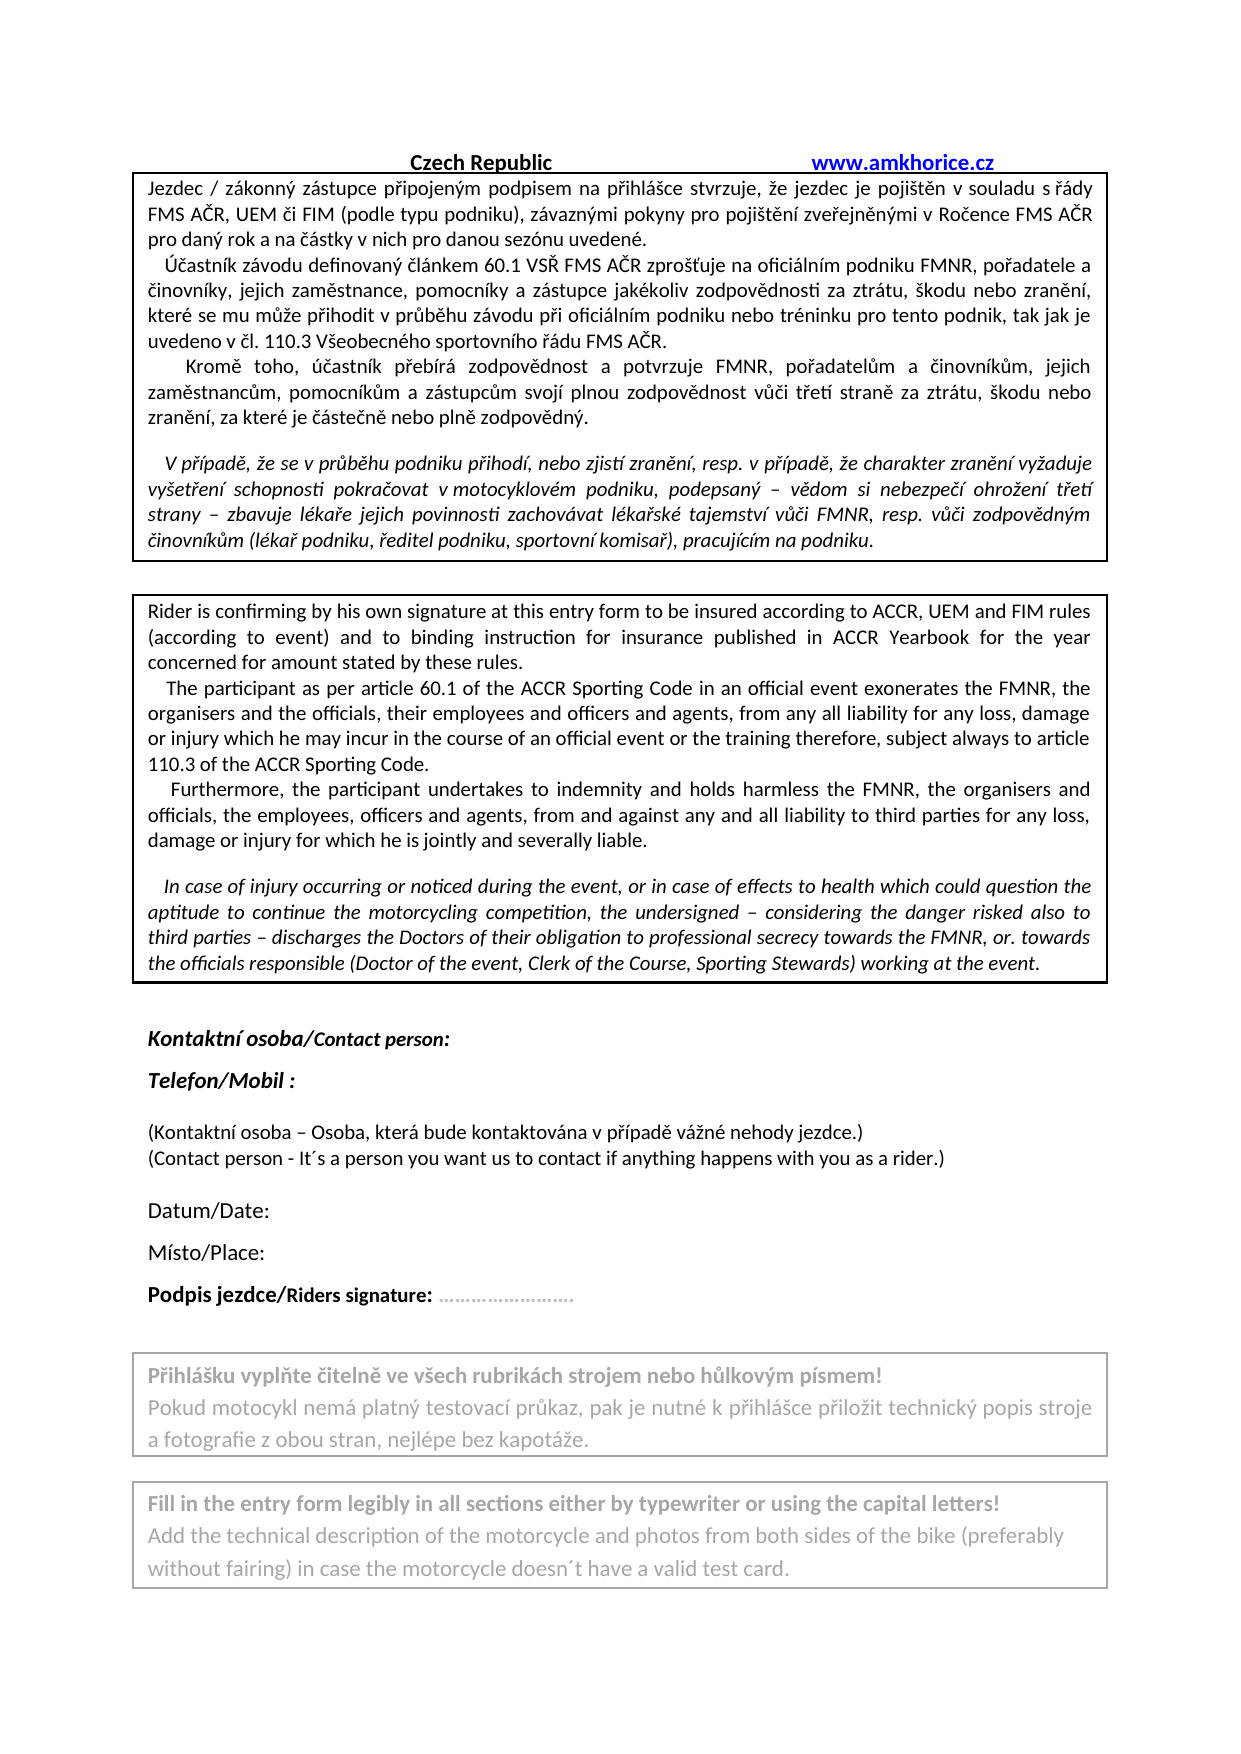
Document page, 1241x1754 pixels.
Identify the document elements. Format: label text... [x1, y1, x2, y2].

text Telefon/Mobil : [148, 1066, 1093, 1094]
text In case of injury occurring or noticed during the event, or in case of effects to health which could question the aptitude to continue the motorcycling competition, the undersigned – considering the danger risked also to third parties – discharges the Doctors of their obligation to professional secrecy towards the FMNR, or. towards the officials responsible (Doctor of the event, Clerk of the Course, Sporting Stewards) working at the event. [148, 873, 1093, 975]
text Add the technical description of the motorcycle and photos from both sides of the bike (preferably without fairing) in case the motorcycle doesn´t have a valid test card. [148, 1522, 1093, 1582]
text (Kontaktní osoba – Osoba, která bude kontaktována v případě vážné nehody jezdce.) [148, 1119, 1093, 1145]
text Rider is confirming by his own signature at this entry form to be insured according to ACCR, UEM and FIM rules (according to event) and to binding instruction for insurance published in ACCR Yearbook for the year concerned for amount stated by these rules. [148, 598, 1093, 675]
text Místo/Place: [148, 1238, 1093, 1266]
text (Contact person - It´s a person you want us to contact if anything happens with you as a rider.) [148, 1145, 1093, 1170]
text Podpis jezdce/Riders signature: ……………………. [148, 1280, 1093, 1308]
text Jezdec / zákonný zástupce připojeným podpisem na přihlášce stvrzuje, že jezdec je pojištěn v souladu s řády FMS AČR, UEM či FIM (podle typu podniku), závaznými pokyny pro pojištění zveřejněnými v Ročence FMS AČR pro daný rok a na částky v nich pro danou sezónu uvedené. [148, 176, 1093, 252]
text V případě, že se v průběhu podniku přihodí, nebo zjistí zranění, resp. v případě, že charakter zranění vyžaduje vyšetření schopnosti pokračovat v motocyklovém podniku, podepsaný – vědom si nebezpečí ohrožení třetí strany – zbavuje lékaře jejich povinnosti zachovávat lékařské tajemství vůči FMNR, resp. vůči zodpovědným činovníkům (lékař podniku, ředitel podniku, sportovní komisař), pracujícím na podniku. [148, 451, 1093, 552]
text The participant as per article 60.1 of the ACCR Sporting Code in an official event exonerates the FMNR, the organisers and the officials, their employees and officers and agents, from any all liability for any loss, damage or injury which he may incur in the course of an official event or the training therefore, subject always to article 110.3 of the ACCR Sporting Code. [148, 675, 1093, 776]
text Czech Republic www.amkhorice.cz [148, 148, 1093, 172]
text Fill in the entry form legibly in all sections either by typewriter or using the capital letters! [148, 1489, 1093, 1517]
text Kontaktní osoba/Contact person: [148, 1024, 1093, 1052]
text Přihlášku vyplňte čitelně ve všech rubrikách strojem nebo hůlkovým písmem! [148, 1361, 1093, 1389]
text Kromě toho, účastník přebírá zodpovědnost a potvrzuje FMNR, pořadatelům a činovníkům, jejich zaměstnancům, pomocníkům a zástupcům svojí plnou zodpovědnost vůči třetí straně za ztrátu, škodu nebo zranění, za které je částečně nebo plně zodpovědný. [148, 353, 1093, 430]
text Účastník závodu definovaný článkem 60.1 VSŘ FMS AČR zprošťuje na oficiálním podniku FMNR, pořadatele a činovníky, jejich zaměstnance, pomocníky a zástupce jakékoliv zodpovědnosti za ztrátu, škodu nebo zranění, které se mu může přihodit v průběhu závodu při oficiálním podniku nebo tréninku pro tento podnik, tak jak je uvedeno v čl. 110.3 Všeobecného sportovního řádu FMS AČR. [148, 252, 1093, 353]
text Datum/Date: [148, 1196, 1093, 1224]
text Furthermore, the participant undertakes to indemnity and holds harmless the FMNR, the organisers and officials, the employees, officers and agents, from and against any and all liability to third parties for any loss, damage or injury for which he is jointly and severally liable. [148, 776, 1093, 853]
text Pokud motocykl nemá platný testovací průkaz, pak je nutné k přihlášce přiložit technický popis stroje a fotografie z obou stran, nejlépe bez kapotáže. [148, 1393, 1093, 1453]
